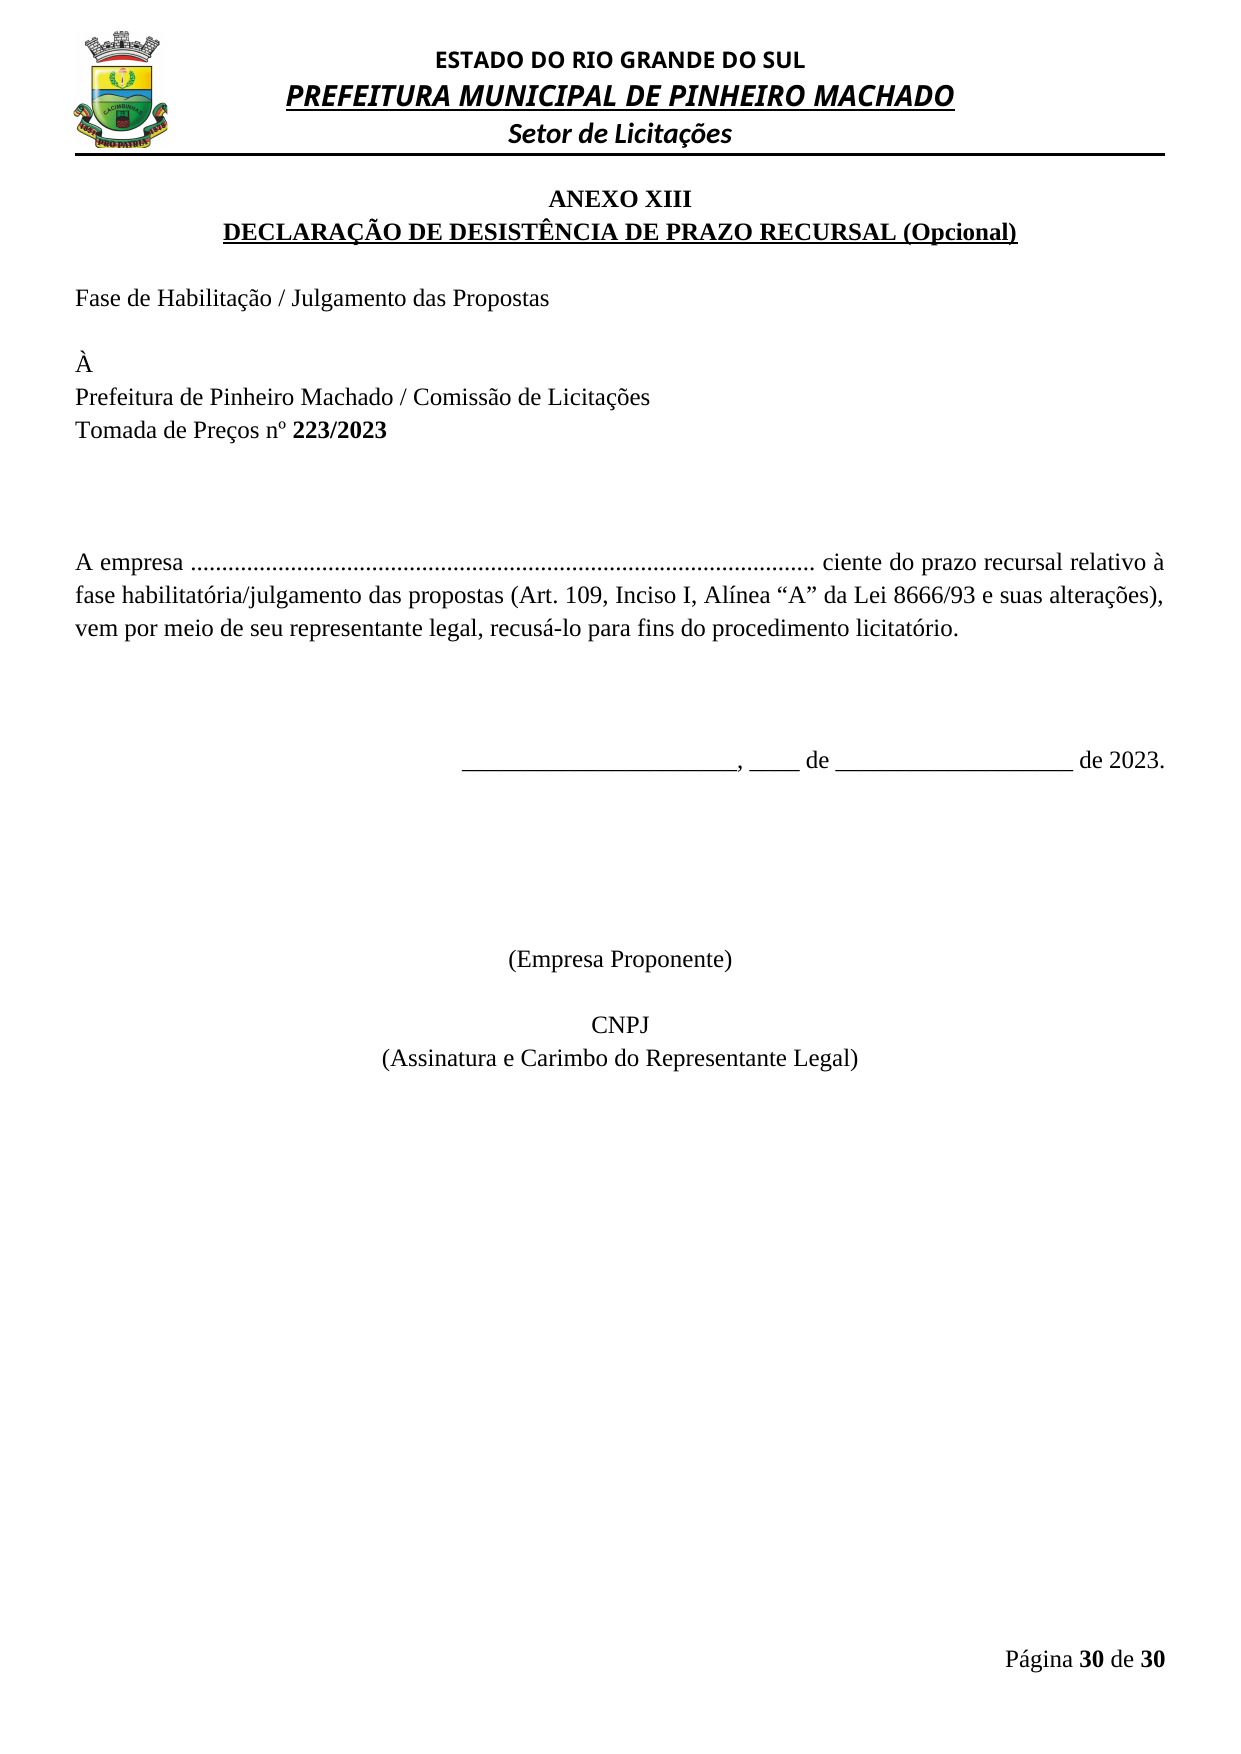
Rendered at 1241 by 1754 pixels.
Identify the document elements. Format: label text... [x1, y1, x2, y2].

text Fase de Habilitação / Julgamento das Propostas [75, 283, 1165, 312]
picture [73, 31, 168, 148]
text Prefeitura de Pinheiro Machado / Comissão de Licitações [75, 382, 1165, 411]
text A empresa .................................................................................................... ciente do prazo recursal relativo à fase habilitatória/julgamento das propostas (Art. 109, Inciso I, Alínea “A” da Lei 8666/93 e suas alterações), vem por meio de seu representante legal, recusá-lo para fins do procedimento licitatório. [75, 547, 1165, 642]
text Tomada de Preços nº 223/2023 [75, 415, 1165, 444]
text À [75, 349, 1165, 378]
text ANEXO XIII [75, 184, 1165, 213]
text (Assinatura e Carimbo do Representante Legal) [75, 1043, 1165, 1071]
text ______________________, ____ de ___________________ de 2023. [75, 746, 1165, 774]
text (Empresa Proponente) [75, 944, 1165, 972]
text DECLARAÇÃO DE DESISTÊNCIA DE PRAZO RECURSAL (Opcional) [75, 217, 1165, 246]
text CNPJ [75, 1010, 1165, 1038]
